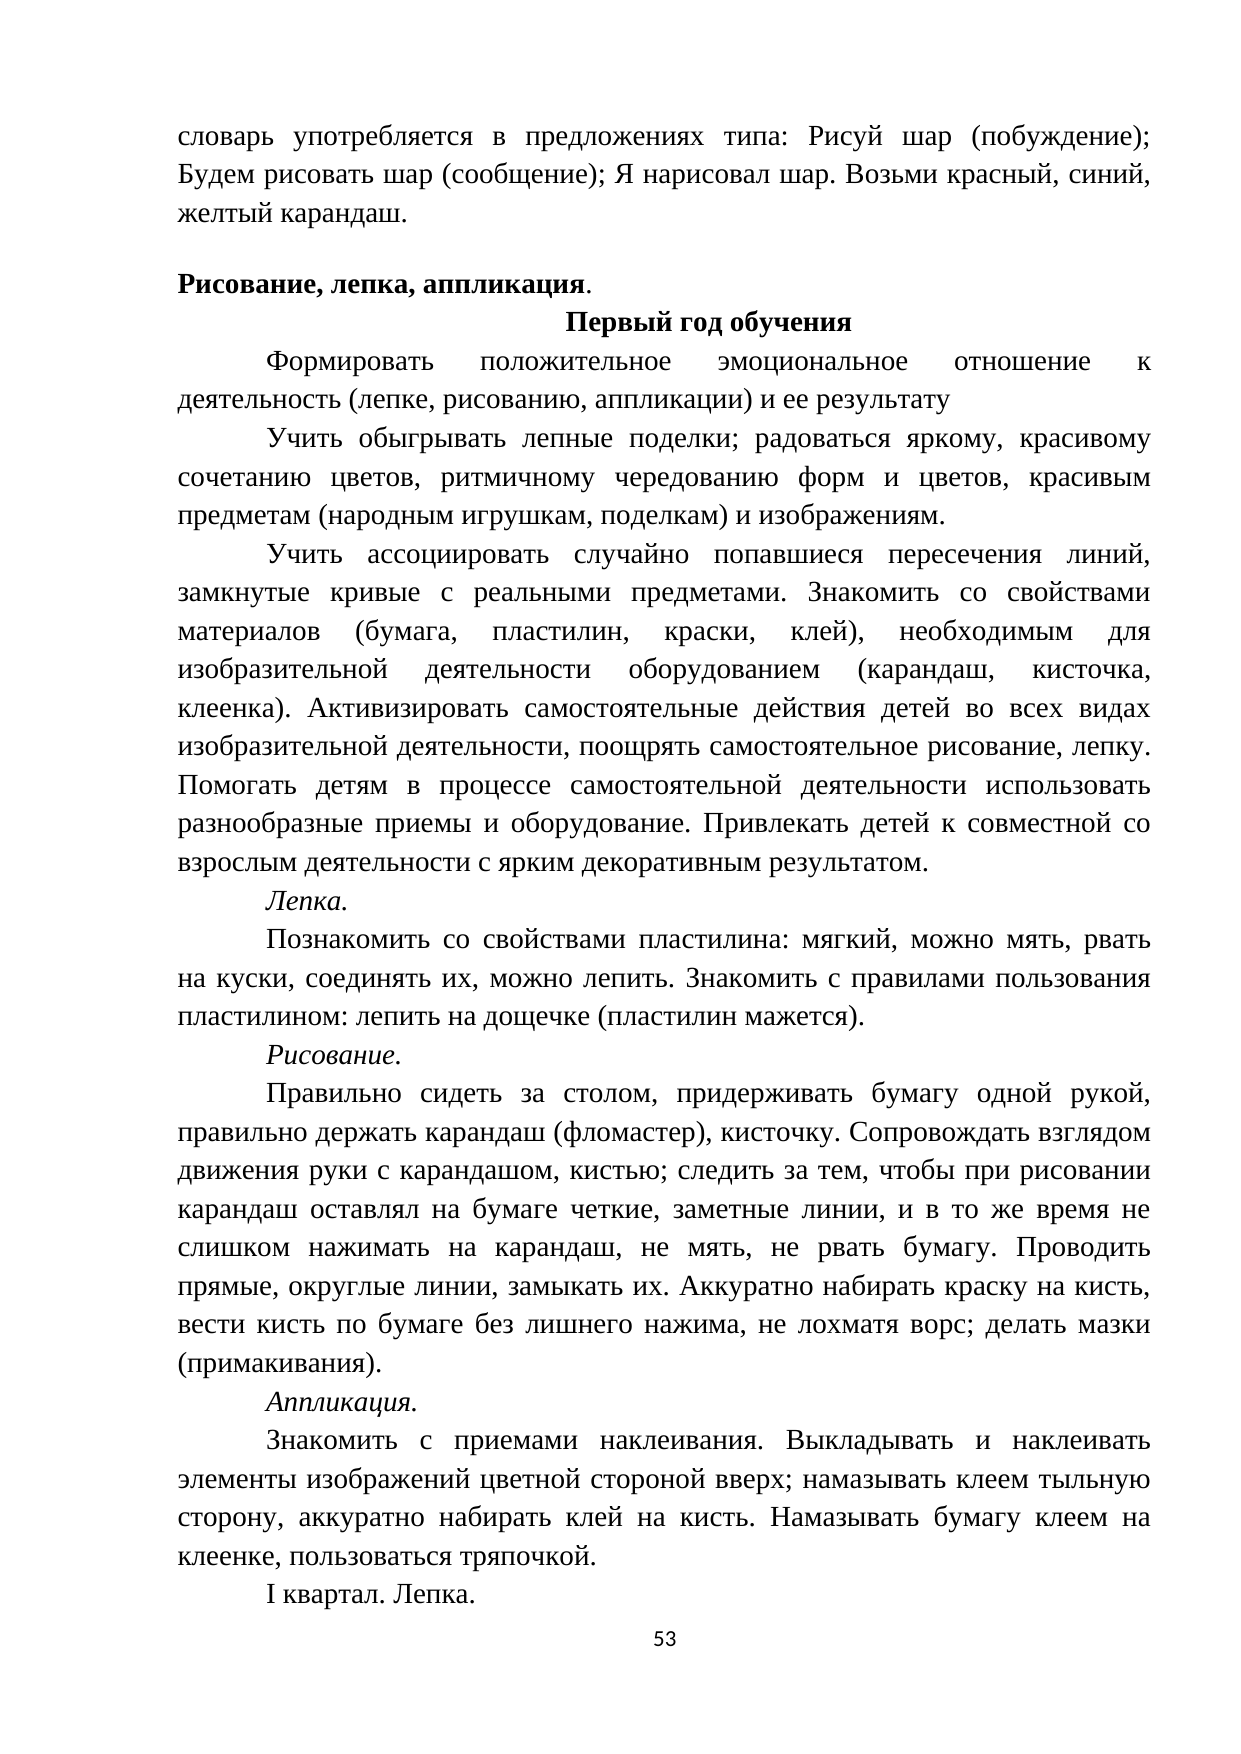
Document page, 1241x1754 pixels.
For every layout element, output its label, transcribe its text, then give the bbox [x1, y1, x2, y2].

text Правильно сидеть за столом, придерживать бумагу одной рукой, правильно держать карандаш (фломастер), кисточку. Сопровождать взглядом движения руки с карандашом, кистью; следить за тем, чтобы при рисовании карандаш оставлял на бумаге четкие, заметные линии, и в то же время не слишком нажимать на карандаш, не мять, не рвать бумагу. Проводить прямые, округлые линии, замыкать их. Аккуратно набирать краску на кисть, вести кисть по бумаге без лишнего нажима, не лохматя ворс; делать мазки (примакивания). [177, 1075, 1152, 1379]
text Учить ассоциировать случайно попавшиеся пересечения линий, замкнутые кривые с реальными предметами. Знакомить со свойствами материалов (бумага, пластилин, краски, клей), необходимым для изобразительной деятельности оборудованием (карандаш, кисточка, клеенка). Активизировать самостоятельные действия детей во всех видах изобразительной деятельности, поощрять самостоятельное рисование, лепку. Помогать детям в процессе самостоятельной деятельности использовать разнообразные приемы и оборудование. Привлекать детей к совместной со взрослым деятельности с ярким декоративным результатом. [177, 536, 1152, 878]
text Рисование. [177, 1037, 1152, 1070]
text Рисование, лепка, аппликация. [177, 266, 1152, 299]
text Первый год обучения [177, 304, 1152, 338]
text Учить обыгрывать лепные поделки; радоваться яркому, красивому сочетанию цветов, ритмичному чередованию форм и цветов, красивым предметам (народным игрушкам, поделкам) и изображениям. [177, 420, 1152, 531]
text Знакомить с приемами наклеивания. Выкладывать и наклеивать элементы изображений цветной стороной вверх; намазывать клеем тыльную сторону, аккуратно набирать клей на кисть. Намазывать бумагу клеем на клеенке, пользоваться тряпочкой. [177, 1422, 1152, 1571]
text Познакомить со свойствами пластилина: мягкий, можно мять, рвать на куски, соединять их, можно лепить. Знакомить с правилами пользования пластилином: лепить на дощечке (пластилин мажется). [177, 921, 1152, 1032]
text I квартал. Лепка. [177, 1576, 1152, 1610]
text Аппликация. [177, 1384, 1152, 1417]
text Лепка. [177, 883, 1152, 916]
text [177, 118, 1152, 229]
text Формировать положительное эмоциональное отношение к деятельность (лепке, рисованию, аппликации) и ее результату [177, 343, 1152, 415]
